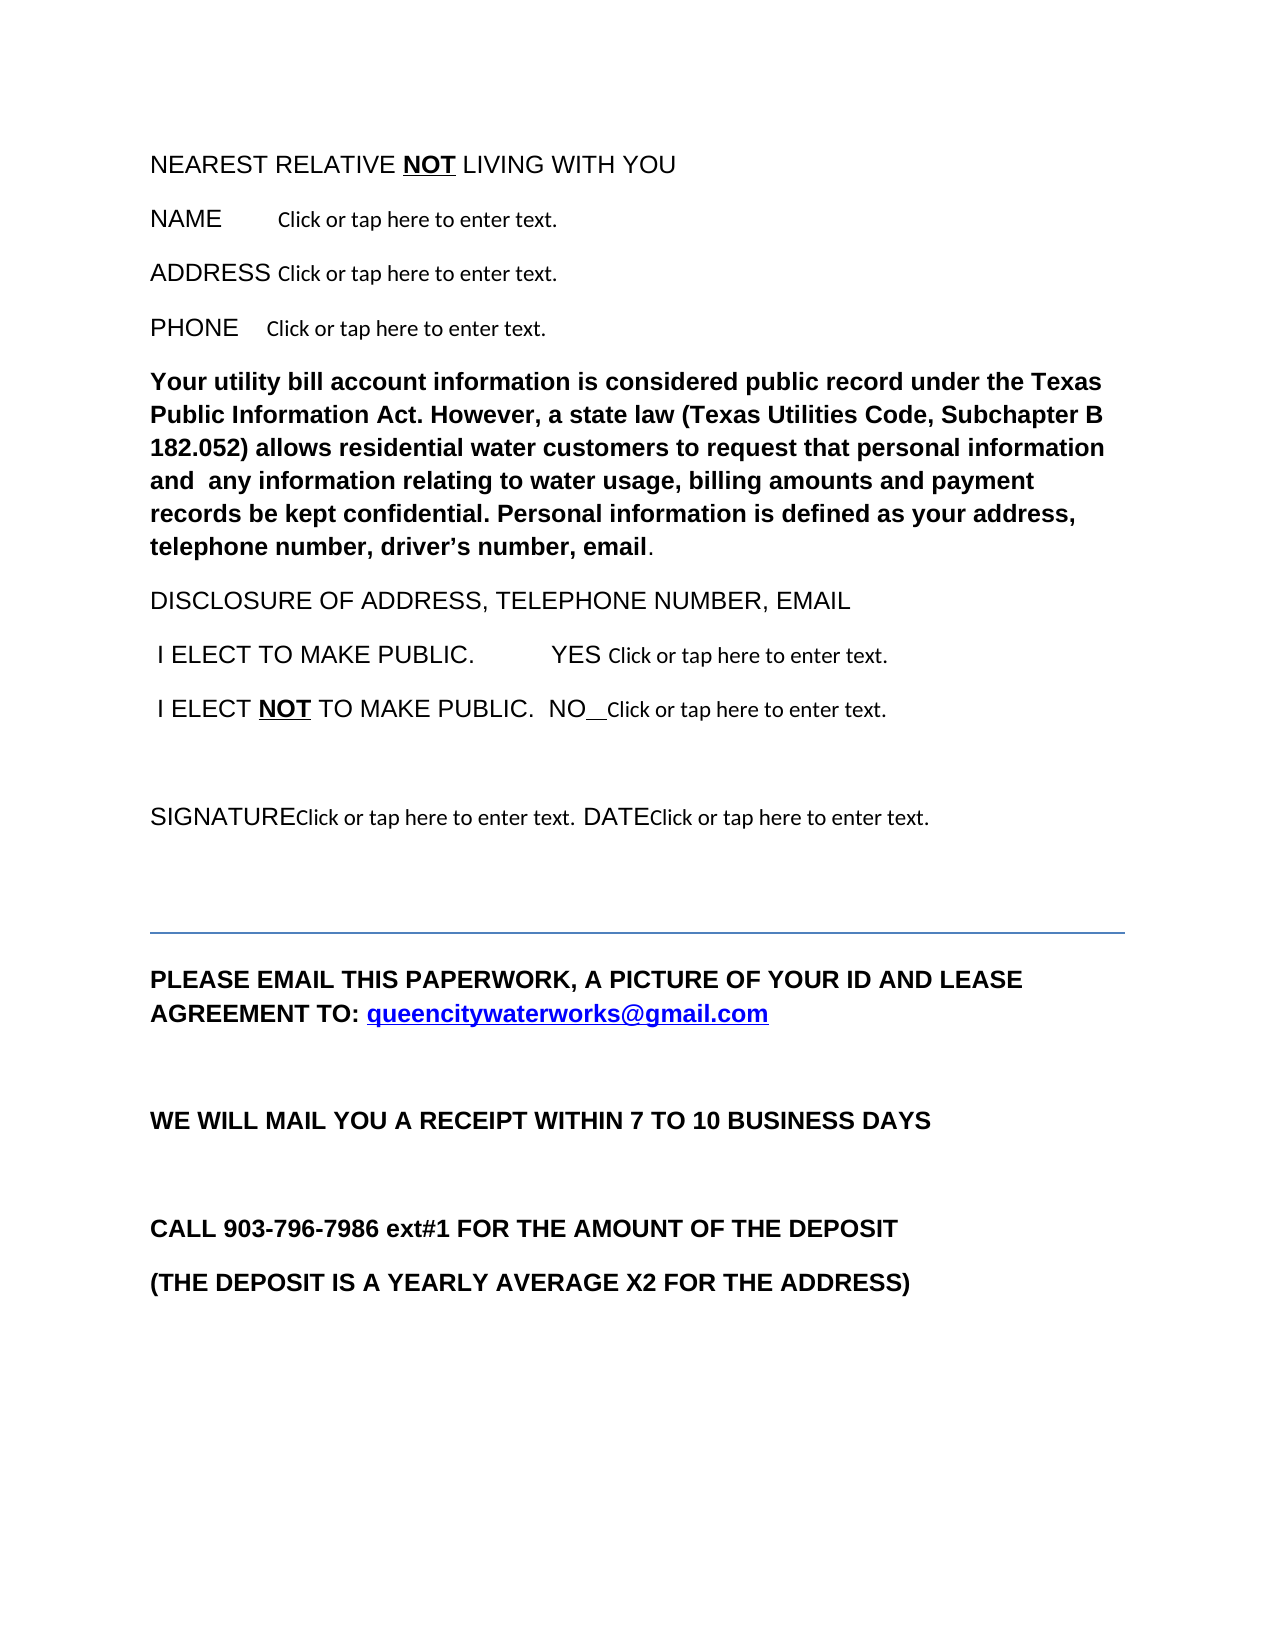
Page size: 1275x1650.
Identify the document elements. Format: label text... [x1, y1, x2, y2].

text CALL 903-796-7986 ext#1 FOR THE AMOUNT OF THE DEPOSIT [150, 1214, 1125, 1243]
text WE WILL MAIL YOU A RECEIPT WITHIN 7 TO 10 BUSINESS DAYS [150, 1106, 1125, 1135]
text I ELECT NOT TO MAKE PUBLIC. NO [150, 694, 1125, 723]
text ADDRESS [150, 258, 1125, 287]
text PLEASE EMAIL THIS PAPERWORK, A PICTURE OF YOUR ID AND LEASE AGREEMENT TO: queencitywaterworks@gmail.com [150, 966, 1125, 1027]
text PHONE [150, 313, 1125, 342]
text Your utility bill account information is considered public record under the Texas Public Information Act. However, a state law (Texas Utilities Code, Subchapter B 182.052) allows residential water customers to request that personal information and any information relating to water usage, billing amounts and payment records be kept confidential. Personal information is defined as your address, telephone number, driver’s number, email. [150, 367, 1125, 561]
text NEAREST RELATIVE NOT LIVING WITH YOU [150, 150, 1125, 179]
text NAME [150, 204, 1125, 233]
text DISCLOSURE OF ADDRESS, TELEPHONE NUMBER, EMAIL [150, 586, 1125, 615]
text I ELECT TO MAKE PUBLIC. YES [150, 640, 1125, 669]
text SIGNATURE DATE [150, 802, 1125, 832]
text (THE DEPOSIT IS A YEARLY AVERAGE X2 FOR THE ADDRESS) [150, 1268, 1125, 1297]
